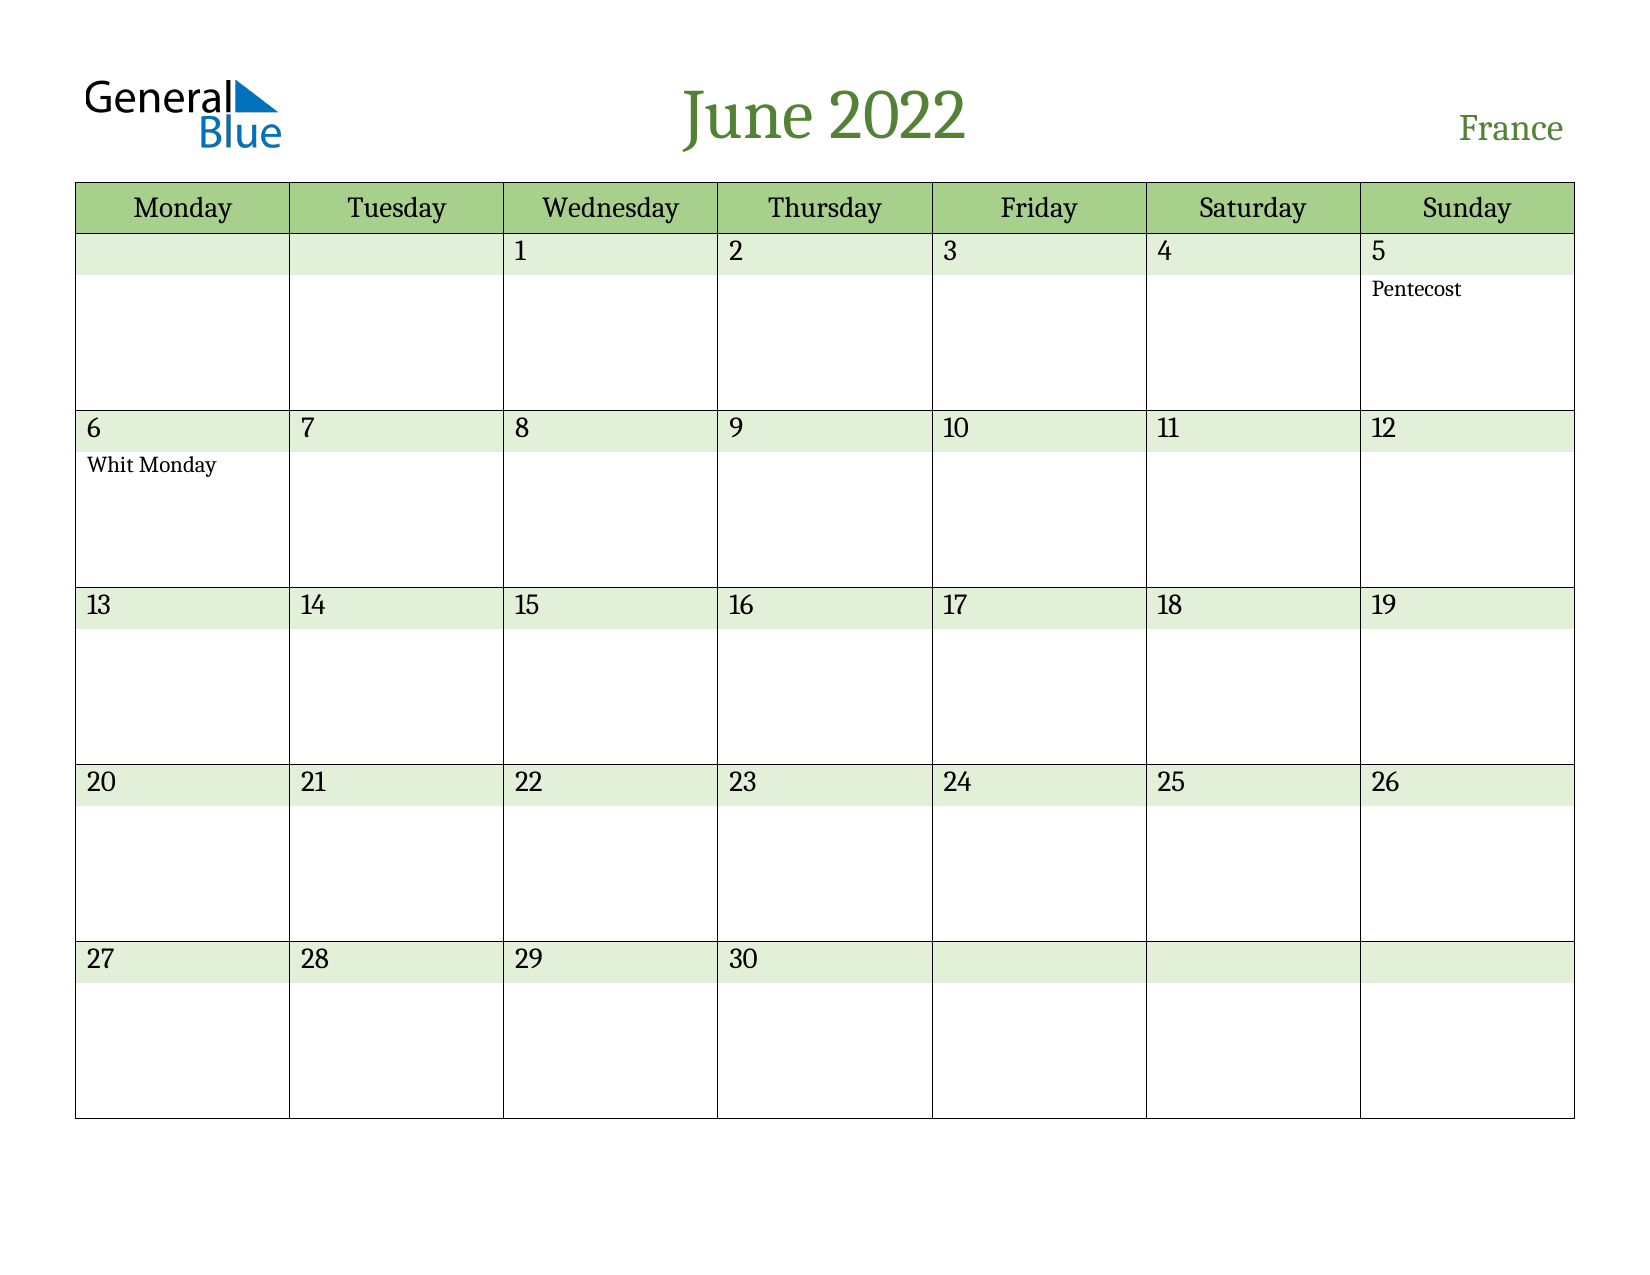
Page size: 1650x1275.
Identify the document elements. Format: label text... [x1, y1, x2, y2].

table_cell 11 [1147, 411, 1360, 452]
table_cell [718, 452, 932, 587]
table_cell 15 [504, 588, 717, 629]
table_cell [718, 629, 932, 764]
table_cell [290, 234, 503, 275]
table_cell 30 [718, 942, 932, 983]
table_cell 5 [1361, 234, 1574, 275]
table_cell Wednesday [504, 183, 717, 233]
table_cell [504, 275, 717, 410]
table_cell [290, 452, 503, 587]
table_cell 21 [290, 765, 503, 806]
table_cell 6 [76, 411, 289, 452]
table_cell [1147, 983, 1360, 1118]
picture [86, 80, 281, 148]
table_cell 23 [718, 765, 932, 806]
table_cell 3 [933, 234, 1146, 275]
table_cell 4 [1147, 234, 1360, 275]
table_cell 26 [1361, 765, 1574, 806]
table_cell 24 [933, 765, 1146, 806]
table_cell [1361, 452, 1574, 587]
table_cell 25 [1147, 765, 1360, 806]
table_cell 27 [76, 942, 289, 983]
table_cell [718, 983, 932, 1118]
table_cell [1361, 806, 1574, 941]
table_cell [504, 806, 717, 941]
table_cell [504, 452, 717, 587]
table_cell 19 [1361, 588, 1574, 629]
table_cell 14 [290, 588, 503, 629]
table_cell 1 [504, 234, 717, 275]
table_cell [76, 629, 289, 764]
table_cell [76, 806, 289, 941]
table_cell Friday [933, 183, 1146, 233]
table_cell [1147, 452, 1360, 587]
table_cell 20 [76, 765, 289, 806]
table_cell 10 [933, 411, 1146, 452]
table_header [76, 75, 503, 182]
table_cell [504, 629, 717, 764]
table_cell 28 [290, 942, 503, 983]
table_cell 22 [504, 765, 717, 806]
table_cell [76, 234, 289, 275]
table_cell [76, 275, 289, 410]
table_cell Monday [76, 183, 289, 233]
table_cell 13 [76, 588, 289, 629]
table_cell Whit Monday [76, 452, 289, 587]
table_cell [1147, 275, 1360, 410]
table_cell 9 [718, 411, 932, 452]
table_cell [1147, 942, 1360, 983]
table_cell 17 [933, 588, 1146, 629]
table_cell [933, 629, 1146, 764]
table_cell Thursday [718, 183, 932, 233]
table_cell [718, 275, 932, 410]
table_cell [933, 806, 1146, 941]
table_cell 18 [1147, 588, 1360, 629]
table_cell [933, 275, 1146, 410]
table_cell [1361, 983, 1574, 1118]
table_cell [290, 806, 503, 941]
table_header June 2022 [504, 75, 1146, 182]
table_cell [718, 806, 932, 941]
table_cell 2 [718, 234, 932, 275]
table_cell Pentecost [1361, 275, 1574, 410]
table_cell [76, 983, 289, 1118]
table_cell [933, 983, 1146, 1118]
table_cell [290, 629, 503, 764]
table_cell [290, 983, 503, 1118]
table_cell 8 [504, 411, 717, 452]
table_cell 7 [290, 411, 503, 452]
table_header France [1146, 75, 1574, 182]
table_cell Tuesday [290, 183, 503, 233]
table_cell Sunday [1361, 183, 1574, 233]
table_cell [1361, 942, 1574, 983]
table_cell Saturday [1147, 183, 1360, 233]
table_cell [290, 275, 503, 410]
table_cell 12 [1361, 411, 1574, 452]
table_cell 29 [504, 942, 717, 983]
table_cell [1361, 629, 1574, 764]
table_cell [1147, 806, 1360, 941]
table_cell 16 [718, 588, 932, 629]
table_cell [933, 452, 1146, 587]
table_cell [1147, 629, 1360, 764]
table_cell [933, 942, 1146, 983]
table_cell [504, 983, 717, 1118]
